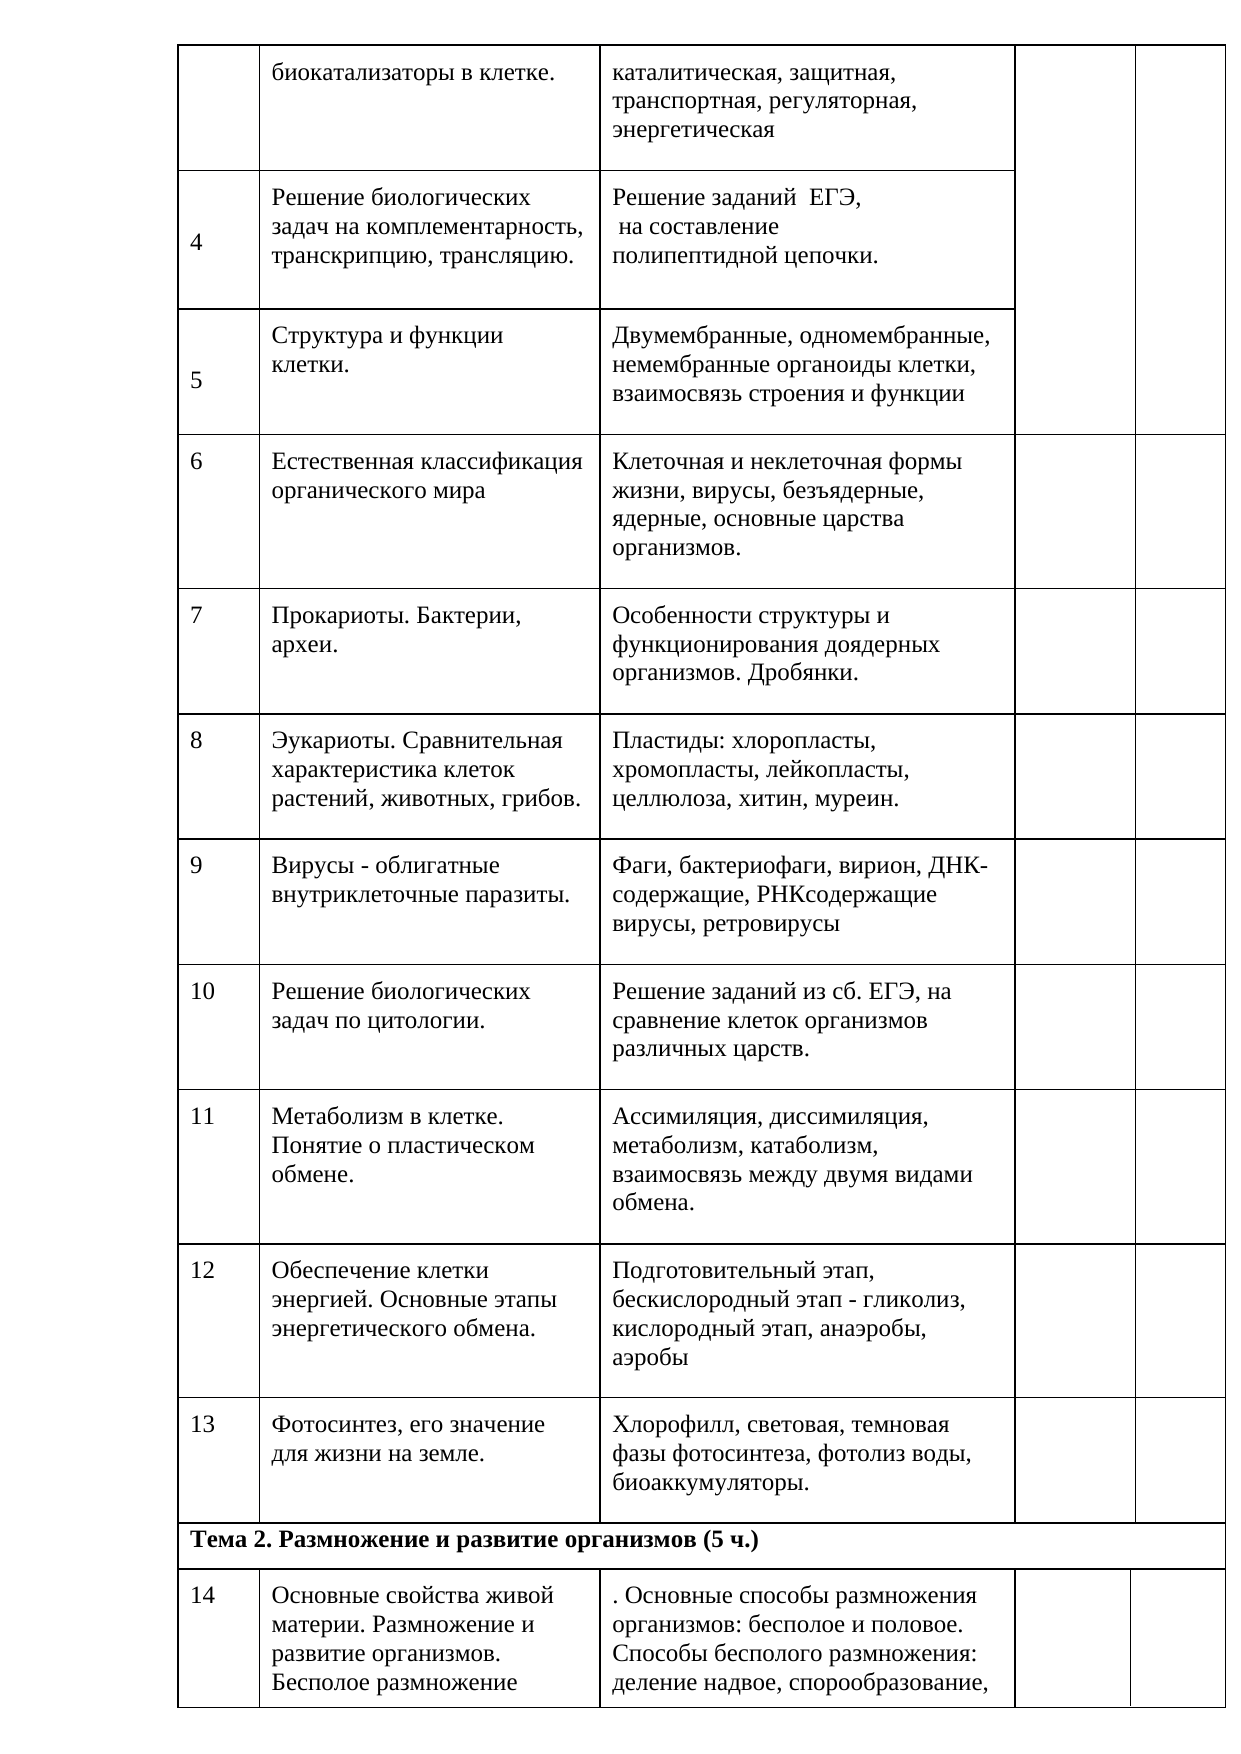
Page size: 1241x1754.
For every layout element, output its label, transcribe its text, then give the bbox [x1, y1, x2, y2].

table_cell 10 [179, 965, 259, 1089]
table_cell Решение заданий из сб. ЕГЭ, на сравнение клеток организмов различных царств. [601, 965, 1014, 1089]
table_cell [1136, 589, 1225, 713]
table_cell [601, 1570, 1014, 1707]
table_cell Пластиды: хлоропласты, хромопласты, лейкопласты, целлюлоза, хитин, муреин. [601, 715, 1014, 838]
table_cell [1016, 1398, 1135, 1522]
table_cell [1016, 715, 1135, 838]
table_cell Двумембранные, одномембранные, немембранные органоиды клетки, взаимосвязь строения и функции [601, 310, 1014, 433]
table_cell Вирусы - облигатные внутриклеточные паразиты. [260, 840, 599, 963]
table_cell [1016, 1245, 1135, 1397]
table_cell 5 [179, 310, 259, 433]
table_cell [260, 46, 599, 170]
table_cell Решение биологических задач на комплементарность, транскрипцию, трансляцию. [260, 171, 599, 308]
table_cell 4 [179, 171, 259, 308]
table_cell 6 [179, 435, 259, 587]
table_cell Хлорофилл, световая, темновая фазы фотосинтеза, фотолиз воды, биоаккумуляторы. [601, 1398, 1014, 1522]
table_cell Фотосинтез, его значение для жизни на земле. [260, 1398, 599, 1522]
table_cell Прокариоты. Бактерии, археи. [260, 589, 599, 713]
table_cell [1136, 1090, 1225, 1243]
table_cell [1136, 840, 1225, 963]
table_cell Естественная классификация органического мира [260, 435, 599, 587]
table_cell Ассимиляция, диссимиляция, метаболизм, катаболизм, взаимосвязь между двумя видами обмена. [601, 1090, 1014, 1243]
table_cell Клеточная и неклеточная формы жизни, вирусы, безъядерные, ядерные, основные царства организмов. [601, 435, 1014, 587]
table_cell Структура и функции клетки. [260, 310, 599, 433]
table_cell 9 [179, 840, 259, 963]
table_cell [1130, 1570, 1225, 1707]
table_cell 7 [179, 589, 259, 713]
table_cell 13 [179, 1398, 259, 1522]
table_cell [1136, 715, 1225, 838]
table_cell [1016, 435, 1135, 587]
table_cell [601, 46, 1014, 170]
table_cell Особенности структуры и функционирования доядерных организмов. Дробянки. [601, 589, 1014, 713]
table_cell 8 [179, 715, 259, 838]
table_cell Обеспечение клетки энергией. Основные этапы энергетического обмена. [260, 1245, 599, 1397]
table_cell [1136, 965, 1225, 1089]
table_cell 12 [179, 1245, 259, 1397]
table_cell Подготовительный этап, бескислородный этап - гликолиз, кислородный этап, анаэробы, аэробы [601, 1245, 1014, 1397]
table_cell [260, 1570, 599, 1707]
table_cell [1016, 1570, 1130, 1707]
table_cell Тема 2. Размножение и развитие организмов (5 ч.) [179, 1524, 1225, 1568]
table_cell Эукариоты. Сравнительная характеристика клеток растений, животных, грибов. [260, 715, 599, 838]
table_cell Решение заданий ЕГЭ, на составление полипептидной цепочки. [601, 171, 1014, 308]
table_cell [1016, 1090, 1135, 1243]
table_cell [1136, 435, 1225, 587]
table_cell [1016, 840, 1135, 963]
table_cell Решение биологических задач по цитологии. [260, 965, 599, 1089]
table_cell 14 [179, 1570, 259, 1707]
table_cell Метаболизм в клетке. Понятие о пластическом обмене. [260, 1090, 599, 1243]
table_cell [1016, 589, 1135, 713]
table_cell 3 [179, 46, 259, 170]
table_cell 11 [179, 1090, 259, 1243]
table_cell [1136, 1245, 1225, 1397]
table_cell [1016, 965, 1135, 1089]
table_cell Фаги, бактериофаги, вирион, ДНК-содержащие, РНКсодержащие вирусы, ретровирусы [601, 840, 1014, 963]
table_cell [1136, 1398, 1225, 1522]
